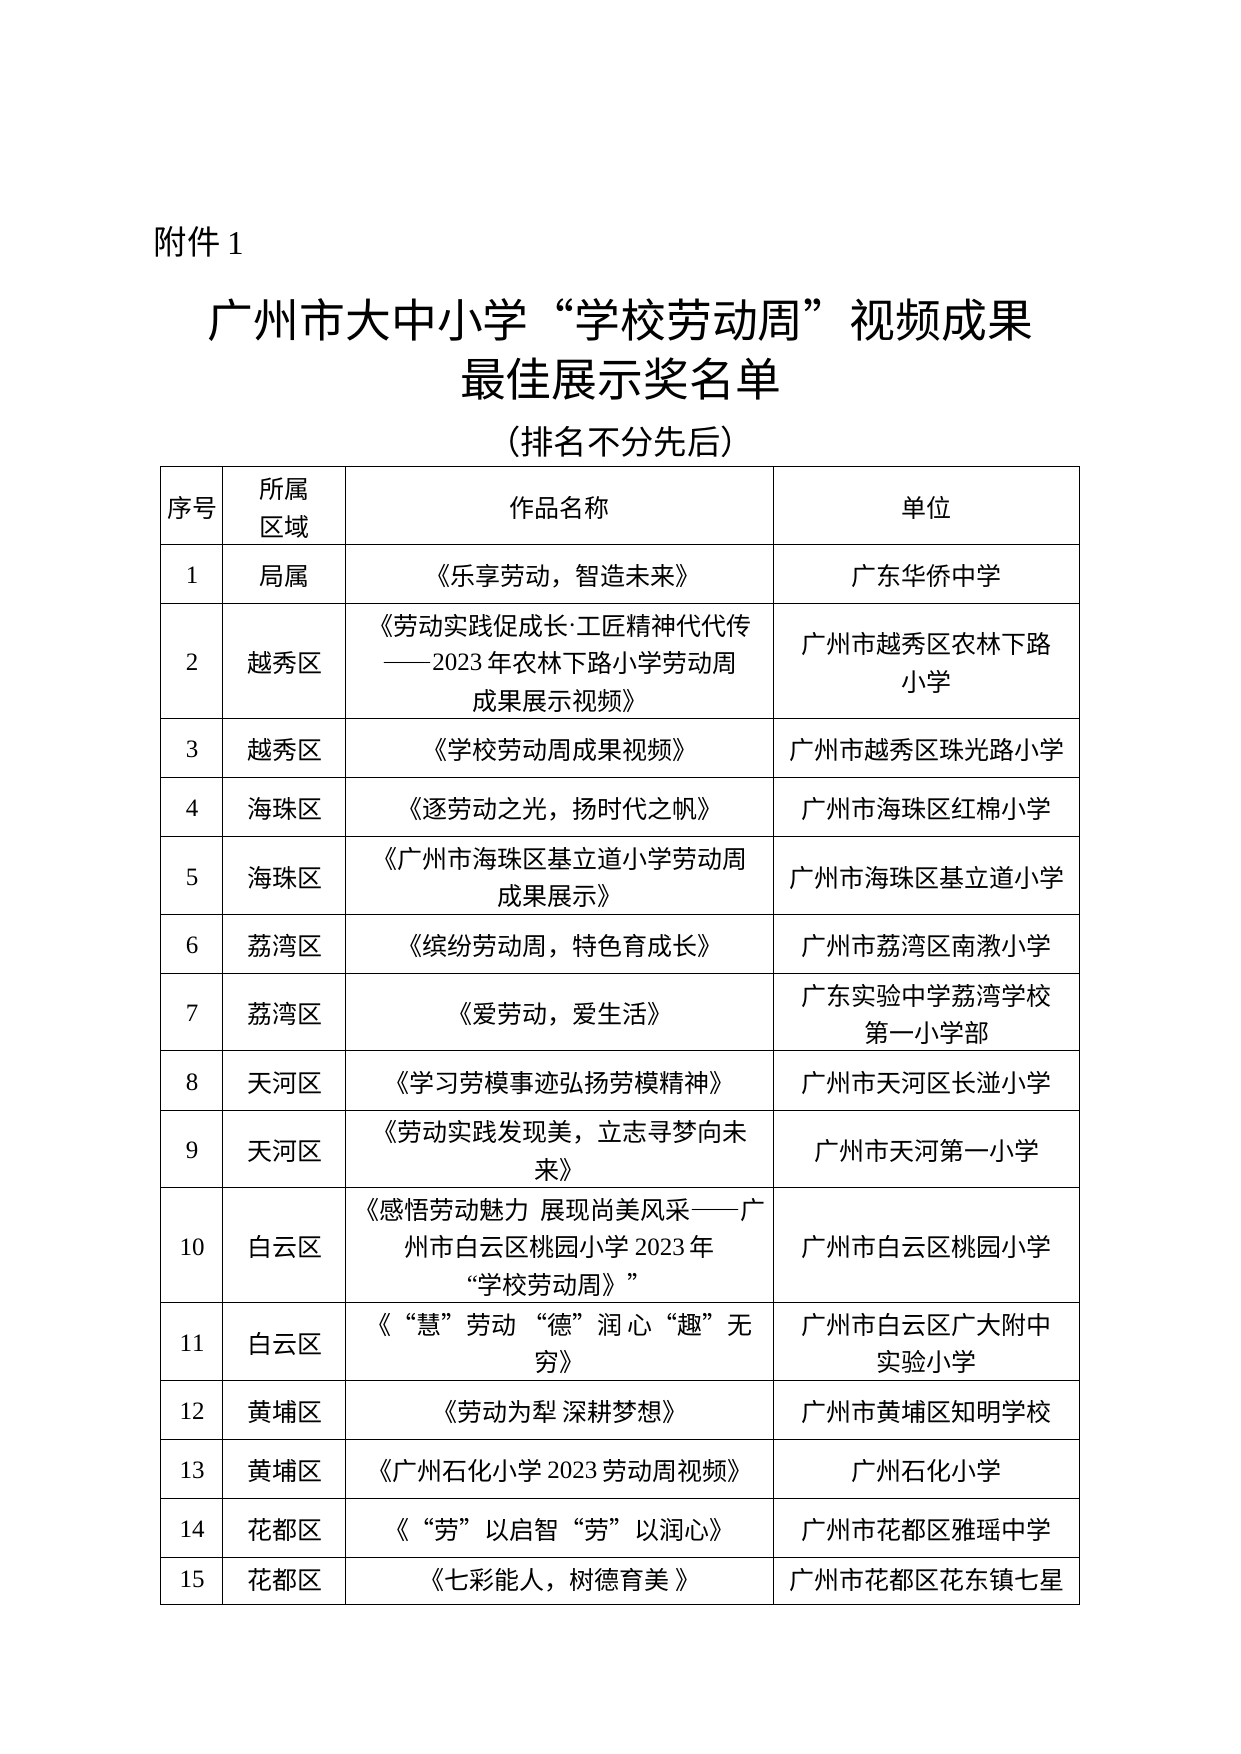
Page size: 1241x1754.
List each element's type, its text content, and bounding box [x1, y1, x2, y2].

text 广州市大中小学“学校劳动周”视频成果 [153, 291, 1087, 349]
table_header 作品名称 [346, 467, 773, 544]
table_cell 6 [161, 915, 222, 973]
table_cell 1 [161, 545, 222, 603]
table_cell 黄埔区 [223, 1381, 345, 1439]
table_cell 2 [161, 604, 222, 718]
table_cell 13 [161, 1440, 222, 1498]
table_cell 《学习劳模事迹弘扬劳模精神》 [346, 1051, 773, 1109]
table_cell 《广州石化小学2023劳动周视频》 [346, 1440, 773, 1498]
table_cell 广州市花都区花东镇七星 小学 [774, 1558, 1079, 1604]
text 最佳展示奖名单 [153, 349, 1087, 408]
table_cell 5 [161, 837, 222, 914]
table_cell 《劳动为犁 深耕梦想》 [346, 1381, 773, 1439]
table_cell 白云区 [223, 1188, 345, 1302]
table_cell 天河区 [223, 1111, 345, 1187]
table_header 所属 区域 [223, 467, 345, 544]
table_cell 《逐劳动之光，扬时代之帆》 [346, 778, 773, 836]
table_cell 越秀区 [223, 604, 345, 718]
table_cell 《感悟劳动魅力 展现尚美风采——广州市白云区桃园小学2023年 “学校劳动周》” [346, 1188, 773, 1302]
table_cell 花都区 [223, 1499, 345, 1557]
table_cell 广东实验中学荔湾学校 第一小学部 [774, 974, 1079, 1050]
table_cell 11 [161, 1303, 222, 1380]
table_cell 广州市海珠区基立道小学 [774, 837, 1079, 914]
table_cell 《“劳”以启智“劳”以润心》 [346, 1499, 773, 1557]
text （排名不分先后） [153, 408, 1087, 466]
table_cell 黄埔区 [223, 1440, 345, 1498]
table_cell 广州市越秀区珠光路小学 [774, 719, 1079, 777]
table_cell 4 [161, 778, 222, 836]
table_header 序号 [161, 467, 222, 544]
table_cell 荔湾区 [223, 974, 345, 1050]
table_cell 7 [161, 974, 222, 1050]
table_cell 局属 [223, 545, 345, 603]
table_cell 花都区 [223, 1558, 345, 1604]
table_cell 《广州市海珠区基立道小学劳动周 成果展示》 [346, 837, 773, 914]
table_cell 8 [161, 1051, 222, 1109]
table_cell 广州市荔湾区南漖小学 [774, 915, 1079, 973]
table_cell 《缤纷劳动周，特色育成长》 [346, 915, 773, 973]
table_cell 9 [161, 1111, 222, 1187]
table_cell 《劳动实践促成长·工匠精神代代传——2023年农林下路小学劳动周 成果展示视频》 [346, 604, 773, 718]
text 附件1 [153, 208, 1087, 266]
table_cell 广州市白云区桃园小学 [774, 1188, 1079, 1302]
table_cell 广州市越秀区农林下路 小学 [774, 604, 1079, 718]
table_cell 《学校劳动周成果视频》 [346, 719, 773, 777]
table_cell 10 [161, 1188, 222, 1302]
table_header 单位 [774, 467, 1079, 544]
table_cell 《七彩能人，树德育美 》 [346, 1558, 773, 1604]
table_cell 广州市天河区长湴小学 [774, 1051, 1079, 1109]
table_cell 12 [161, 1381, 222, 1439]
table_cell 14 [161, 1499, 222, 1557]
table_cell 广州市花都区雅瑶中学 [774, 1499, 1079, 1557]
table_cell 《乐享劳动，智造未来》 [346, 545, 773, 603]
table_cell 广州市白云区广大附中 实验小学 [774, 1303, 1079, 1380]
table_cell 广州市海珠区红棉小学 [774, 778, 1079, 836]
table_cell 广东华侨中学 [774, 545, 1079, 603]
table_cell 广州市天河第一小学 [774, 1111, 1079, 1187]
table_cell 《劳动实践发现美，立志寻梦向未来》 [346, 1111, 773, 1187]
table_cell 《“慧”劳动 “德”润 心“趣”无穷》 [346, 1303, 773, 1380]
table_cell 白云区 [223, 1303, 345, 1380]
table_cell 广州市黄埔区知明学校 [774, 1381, 1079, 1439]
table_cell 《爱劳动，爱生活》 [346, 974, 773, 1050]
table_cell 越秀区 [223, 719, 345, 777]
table_cell 海珠区 [223, 778, 345, 836]
table_cell 广州石化小学 [774, 1440, 1079, 1498]
table_cell 荔湾区 [223, 915, 345, 973]
table_cell 15 [161, 1558, 222, 1604]
table_cell 3 [161, 719, 222, 777]
table_cell 海珠区 [223, 837, 345, 914]
table_cell 天河区 [223, 1051, 345, 1109]
